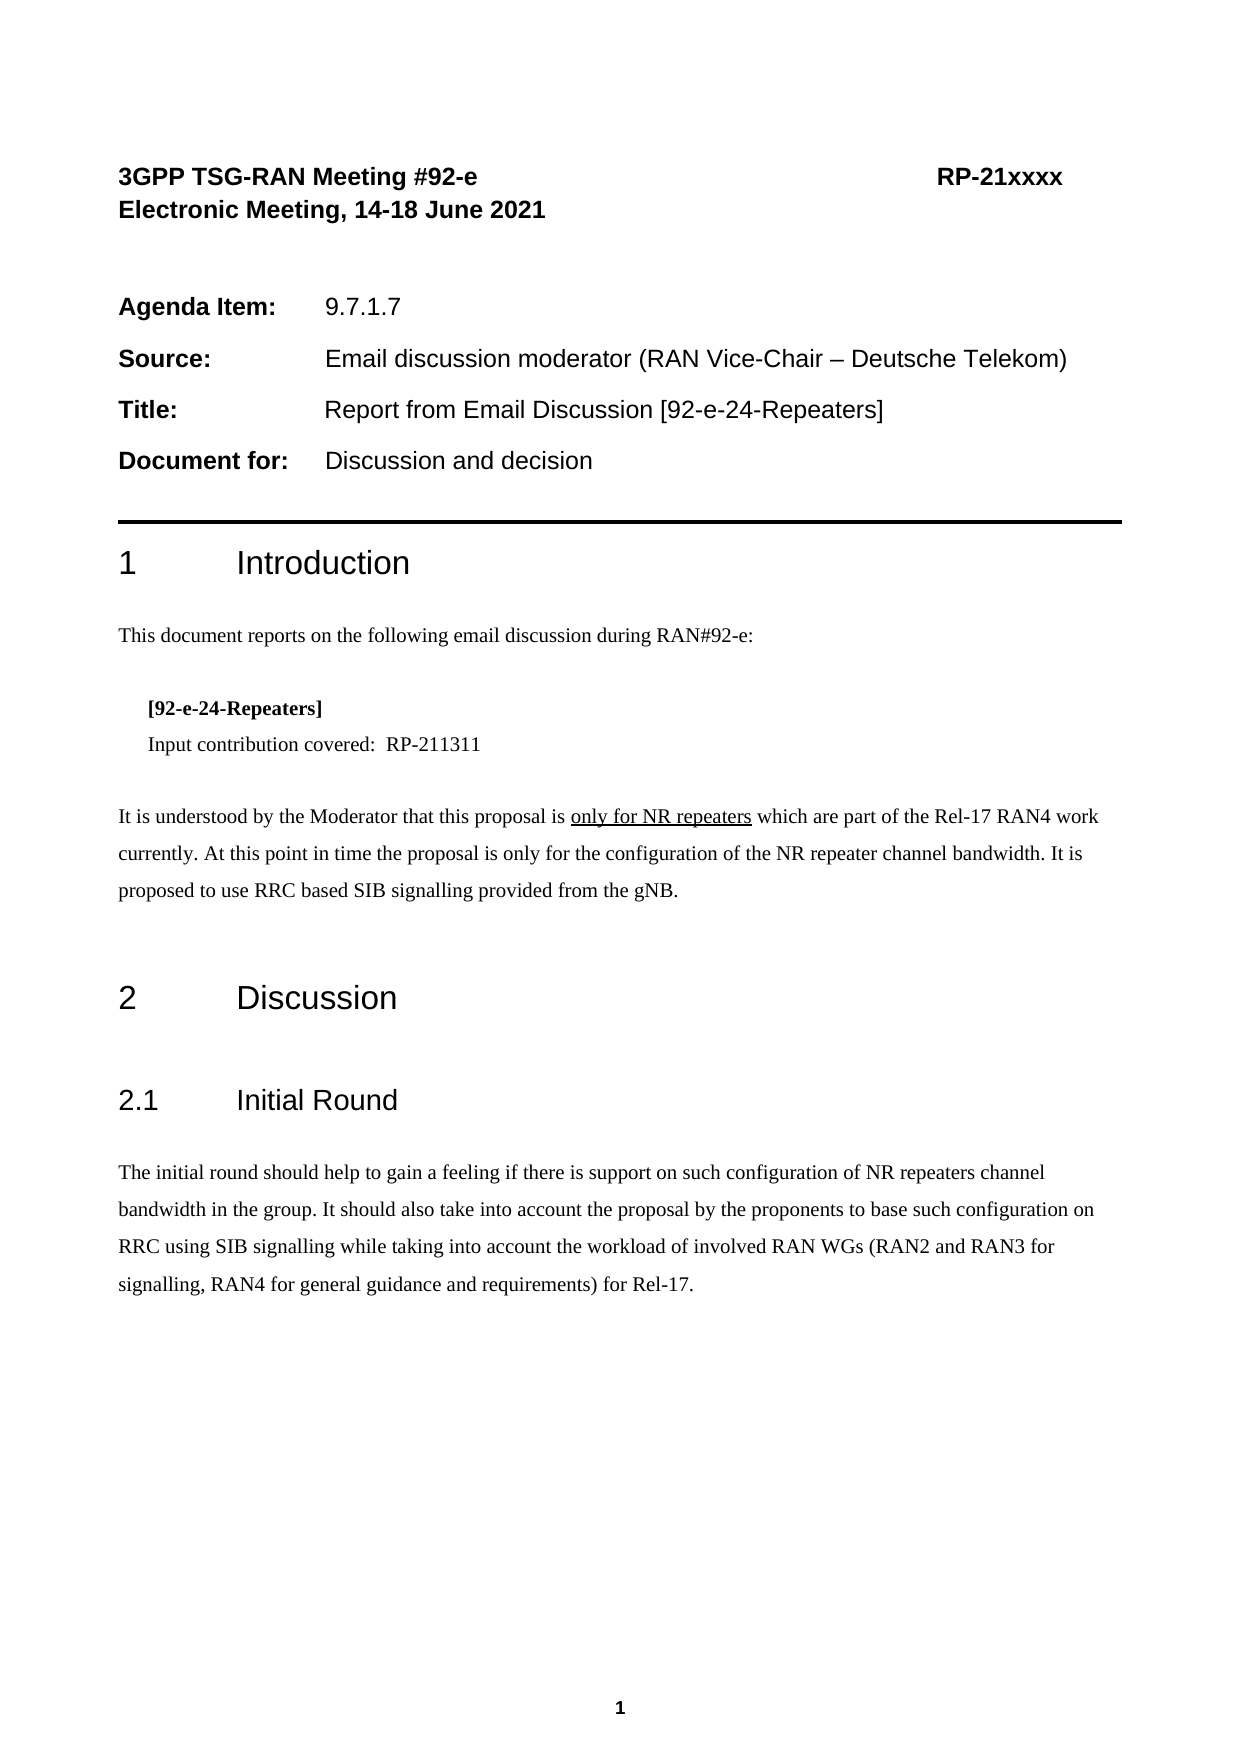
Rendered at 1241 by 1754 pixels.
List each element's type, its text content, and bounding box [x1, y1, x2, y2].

subtitle 1 Introduction [118, 524, 1122, 595]
subtitle 2.1 Initial Round [118, 1067, 1122, 1132]
text Agenda Item: 9.7.1.7 [118, 290, 1122, 323]
text Title: Report from Email Discussion [92-e-24-Repeaters] [118, 393, 1122, 425]
text This document reports on the following email discussion during RAN#92-e: [118, 619, 1122, 652]
text Electronic Meeting, 14-18 June 2021 [118, 193, 1122, 225]
text The initial round should help to gain a feeling if there is support on such configuration of NR repeaters channel bandwidth in the group. It should also take into account the proposal by the proponents to base such configuration on RRC using SIB signalling while taking into account the workload of involved RAN WGs (RAN2 and RAN3 for signalling, RAN4 for general guidance and requirements) for Rel-17. [118, 1156, 1122, 1300]
text [92-e-24-Repeaters] [148, 691, 1122, 724]
text Source: Email discussion moderator (RAN Vice-Chair – Deutsche Telekom) [118, 342, 1122, 374]
subtitle 2 Discussion [118, 965, 1122, 1030]
text Input contribution covered: RP-211311 [148, 727, 1122, 760]
text 3GPP TSG-RAN Meeting #92-e RP-21xxxx [118, 160, 1122, 193]
text Document for: Discussion and decision [118, 444, 1122, 477]
text It is understood by the Moderator that this proposal is only for NR repeaters which are part of the Rel-17 RAN4 work currently. At this point in time the proposal is only for the configuration of the NR repeater channel bandwidth. It is proposed to use RRC based SIB signalling provided from the gNB. [118, 799, 1122, 907]
